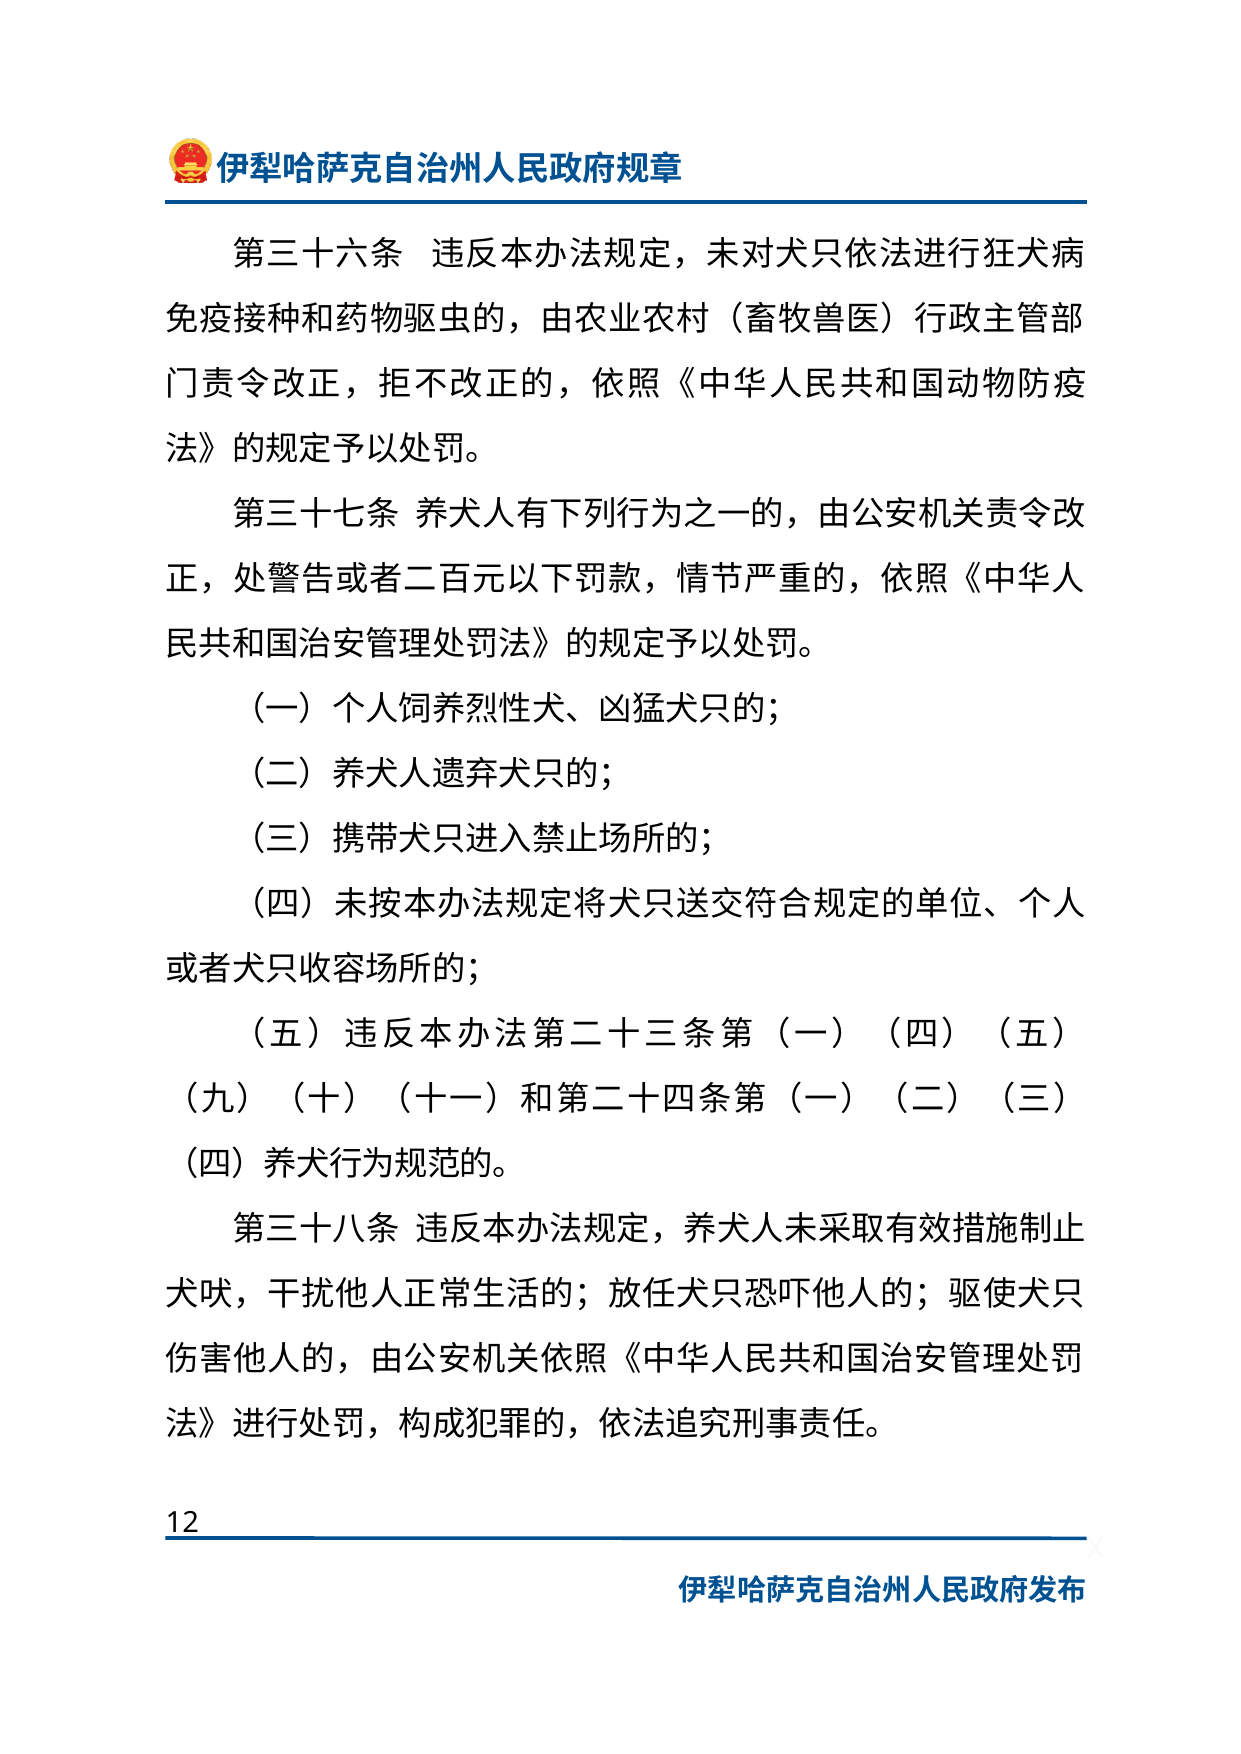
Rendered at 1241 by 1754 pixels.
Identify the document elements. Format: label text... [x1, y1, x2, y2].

text （一）个人饲养烈性犬、凶猛犬只的； [165, 674, 1087, 739]
text 第三十七条 养犬人有下列行为之一的，由公安机关责令改正，处警告或者二百元以下罚款，情节严重的，依照《中华人民共和国治安管理处罚法》的规定予以处罚。 [165, 479, 1087, 674]
text （三）携带犬只进入禁止场所的； [165, 804, 1087, 869]
text 第三十八条 违反本办法规定，养犬人未采取有效措施制止犬吠，干扰他人正常生活的；放任犬只恐吓他人的；驱使犬只伤害他人的，由公安机关依照《中华人民共和国治安管理处罚法》进行处罚，构成犯罪的，依法追究刑事责任。 [165, 1194, 1087, 1454]
picture [165, 136, 216, 187]
text （二）养犬人遗弃犬只的； [165, 739, 1087, 804]
list 第三十六条 违反本办法规定，未对犬只依法进行狂犬病免疫接种和药物驱虫的，由农业农村（畜牧兽医）行政主管部门责令改正，拒不改正的，依照《中华人民共和国动物防疫法》的规定予以处罚。 [165, 219, 1087, 479]
text （四）未按本办法规定将犬只送交符合规定的单位、个人或者犬只收容场所的； [165, 869, 1087, 999]
text （五）违反本办法第二十三条第（一）（四）（五）（九）（十）（十一）和第二十四条第（一）（二）（三）（四）养犬行为规范的。 [165, 999, 1087, 1194]
